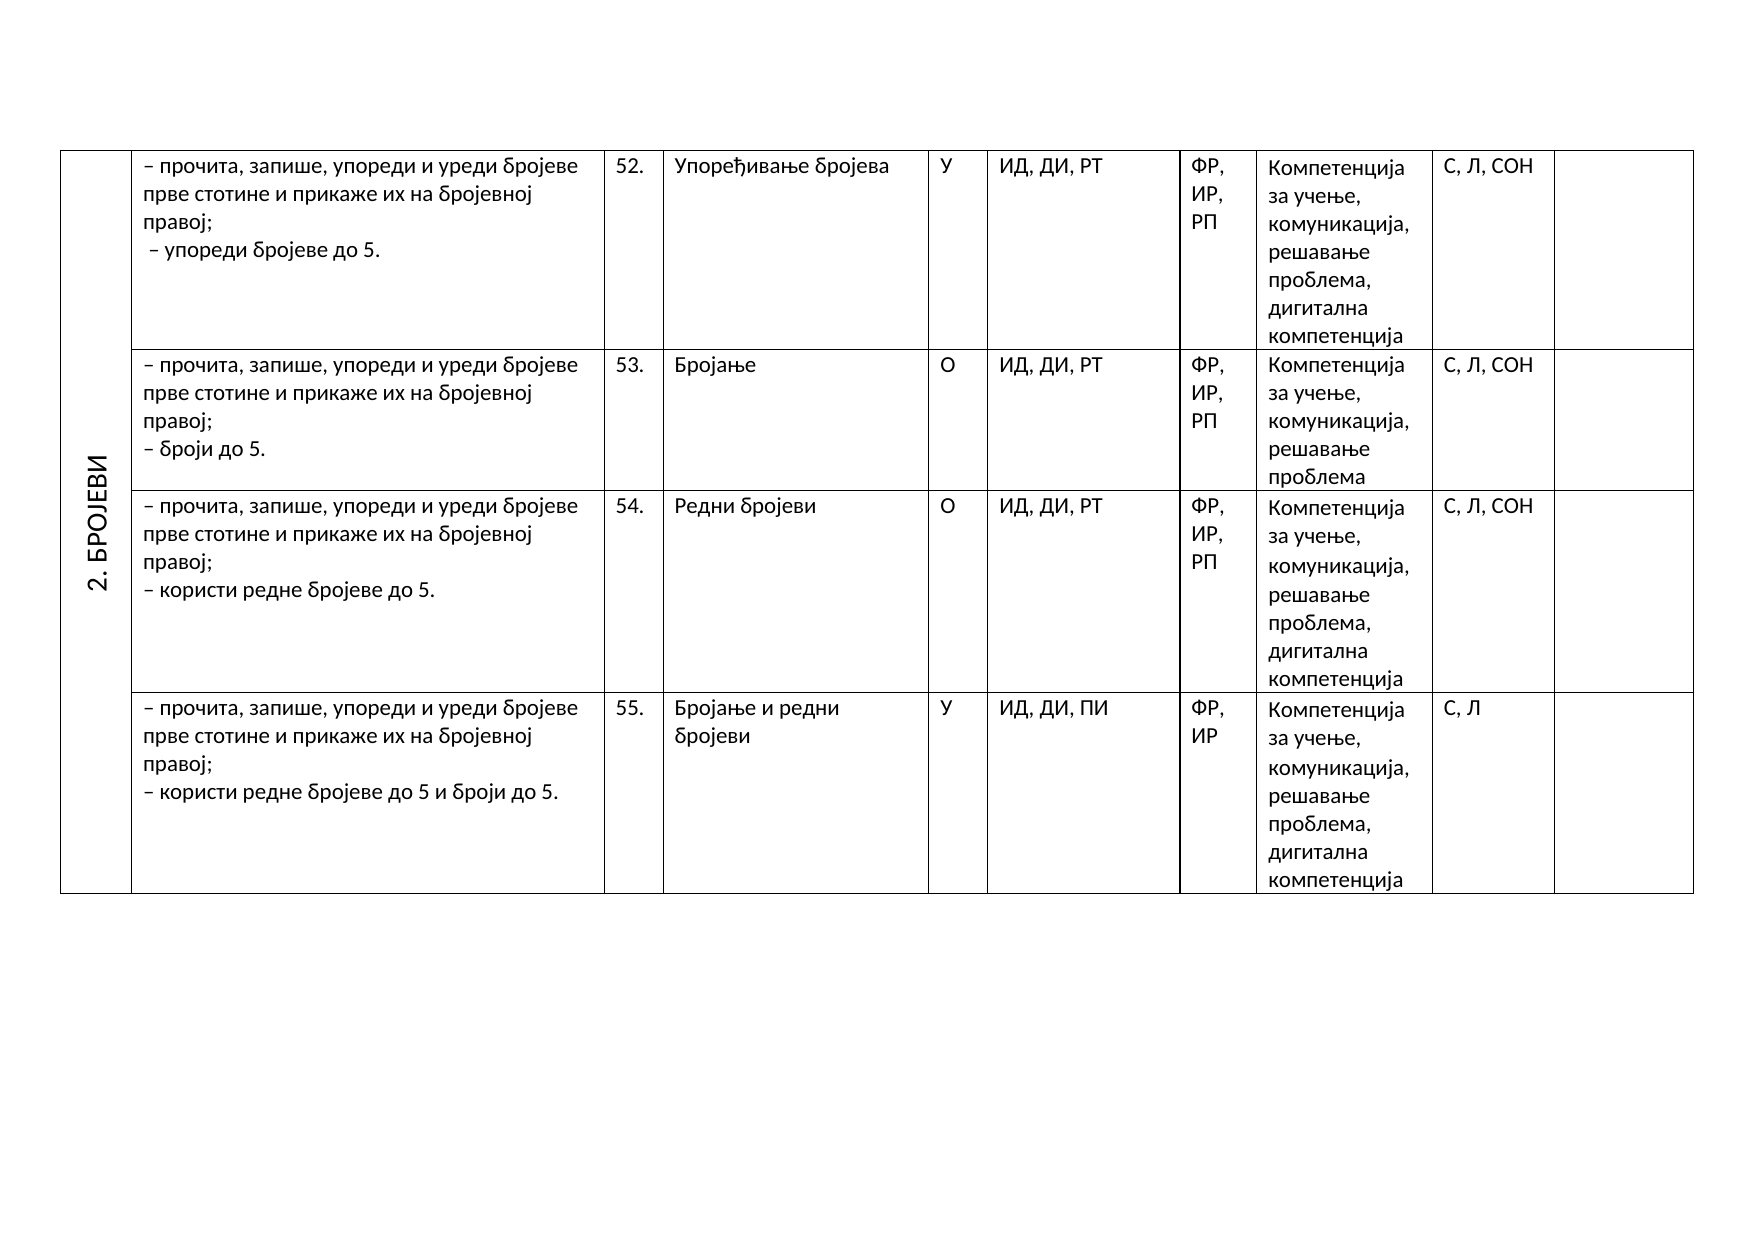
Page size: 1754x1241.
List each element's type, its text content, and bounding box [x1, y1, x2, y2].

table_cell – прочита, запише, упореди и уреди бројеве прве стотине и прикаже их на бројевној правој; – броји до 5. [132, 350, 604, 490]
table_cell ИД, ДИ, РТ [988, 491, 1179, 692]
table_cell [1555, 151, 1693, 349]
table_cell – прочита, запише, упореди и уреди бројеве прве стотине и прикаже их на бројевној правој; – користи редне бројеве до 5 и броји до 5. [132, 693, 604, 893]
table_cell С, Л, СОН [1433, 151, 1554, 349]
table_cell Бројање и редни бројеви [664, 693, 928, 893]
table_cell 54. [605, 491, 663, 692]
table_cell Компетенција за учење, комуникација, решавање проблема [1257, 350, 1432, 490]
table_cell Бројање [664, 350, 928, 490]
table_cell 52. [605, 151, 663, 349]
table_cell ИД, ДИ, ПИ [988, 693, 1179, 893]
table_cell ФР, ИР, РП [1181, 491, 1256, 692]
table_cell ФР, ИР [1181, 693, 1256, 893]
table_cell ИД, ДИ, РТ [988, 151, 1179, 349]
table_cell 53. [605, 350, 663, 490]
table_cell С, Л [1433, 693, 1554, 893]
table_cell Упоређивање бројева [664, 151, 928, 349]
table_cell ФР, ИР, РП [1181, 350, 1256, 490]
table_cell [132, 151, 604, 349]
table_cell О [929, 350, 987, 490]
table_cell [1555, 693, 1693, 893]
table_cell 2. БРОЈЕВИ [61, 151, 131, 893]
table_cell У [929, 693, 987, 893]
table_cell Компетенција за учење, комуникација,решавање проблема, дигитална компетенција [1257, 693, 1432, 893]
table_cell ИД, ДИ, РТ [988, 350, 1179, 490]
table_cell [1555, 350, 1693, 490]
table_cell У [929, 151, 987, 349]
table_cell [1555, 491, 1693, 692]
table_cell Редни бројеви [664, 491, 928, 692]
table_cell С, Л, СОН [1433, 491, 1554, 692]
table_cell Компетенција за учење, комуникација, решавање проблема, дигитална компетенција [1257, 491, 1432, 692]
table_cell ФР, ИР, РП [1181, 151, 1256, 349]
table_cell О [929, 491, 987, 692]
table_cell – прочита, запише, упореди и уреди бројеве прве стотине и прикаже их на бројевној правој; – користи редне бројеве до 5. [132, 491, 604, 692]
table_cell С, Л, СОН [1433, 350, 1554, 490]
table_cell 55. [605, 693, 663, 893]
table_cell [1257, 151, 1432, 349]
